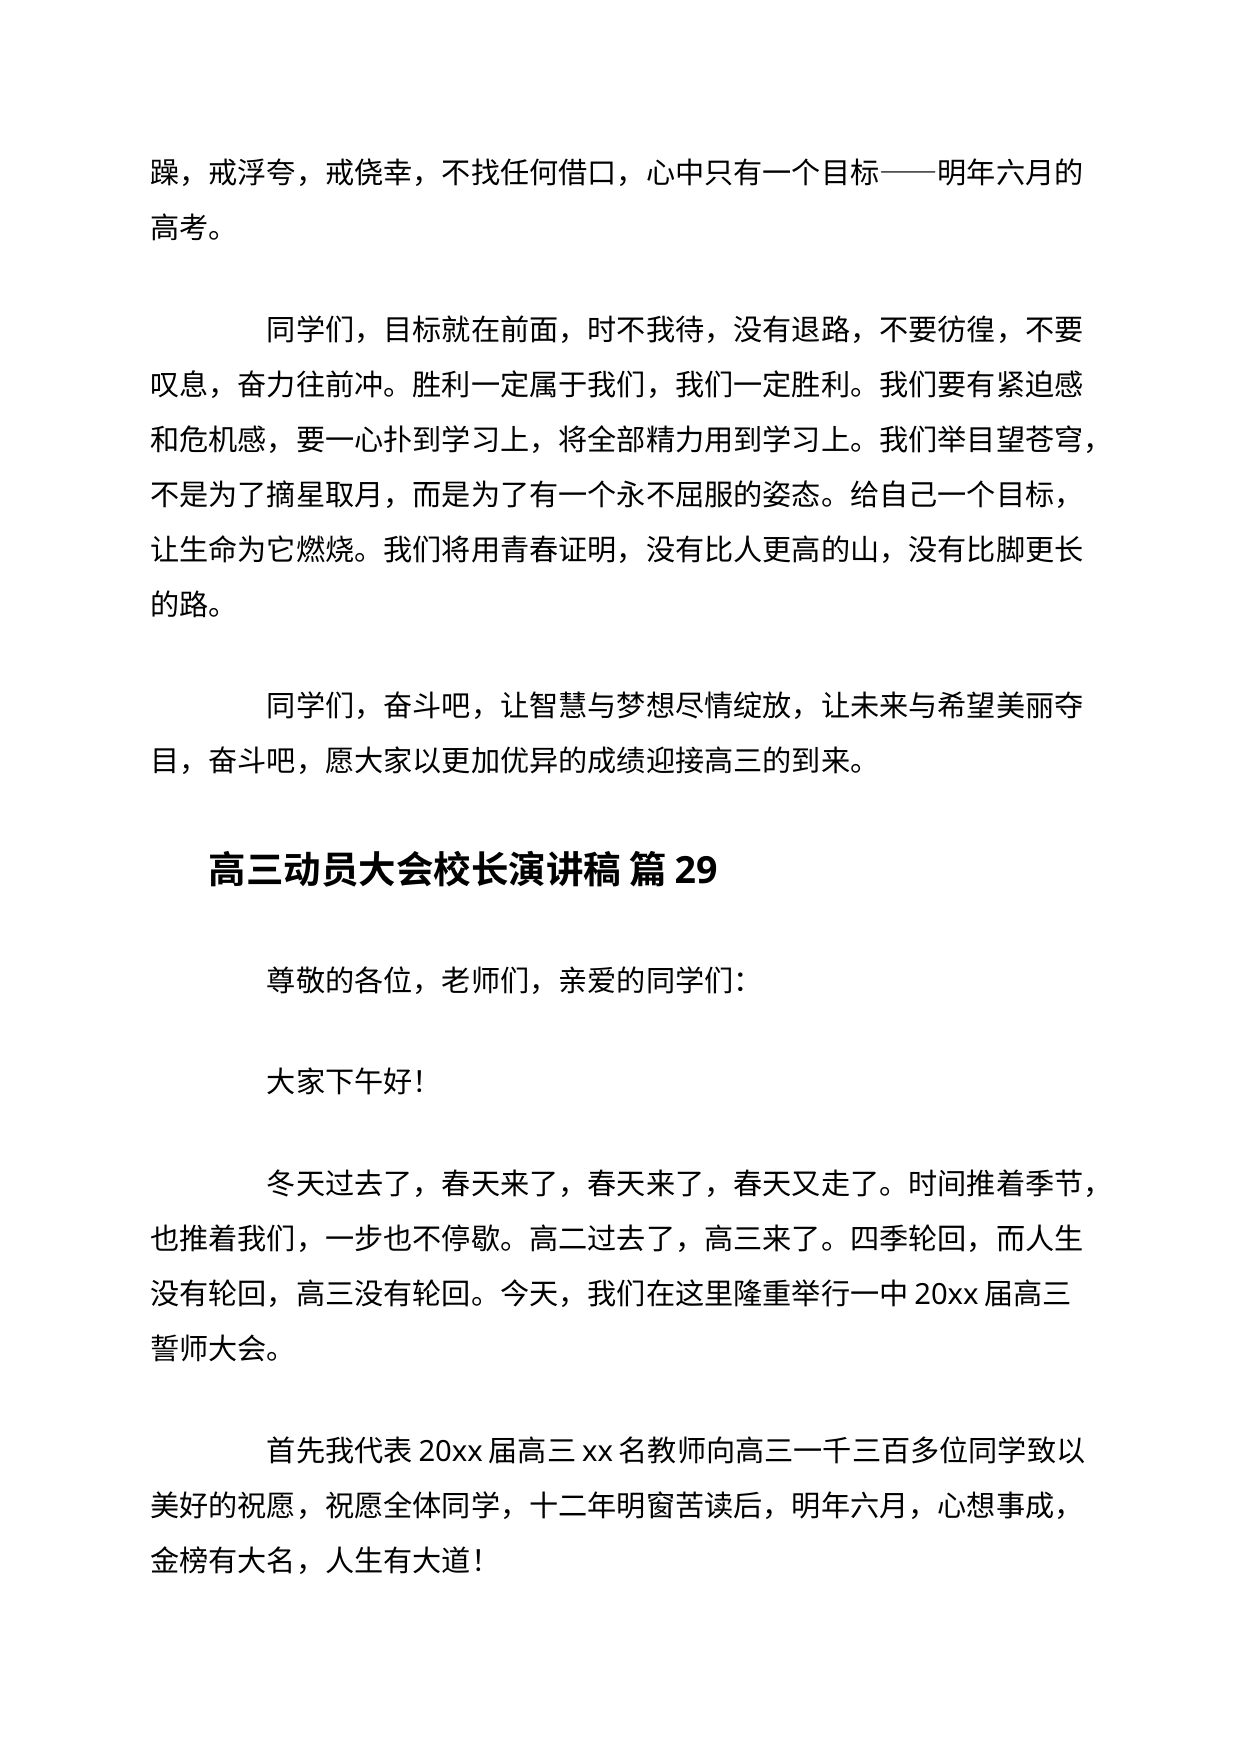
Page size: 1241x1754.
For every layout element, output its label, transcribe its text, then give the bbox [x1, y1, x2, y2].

text 大家下午好！ [150, 1059, 1090, 1101]
text 高三动员大会校长演讲稿 篇29 [150, 839, 1090, 894]
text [150, 150, 1090, 247]
text 尊敬的各位，老师们，亲爱的同学们： [150, 957, 1090, 999]
text 同学们，奋斗吧，让智慧与梦想尽情绽放，让未来与希望美丽夺目，奋斗吧，愿大家以更加优异的成绩迎接高三的到来。 [150, 683, 1090, 780]
text 同学们，目标就在前面，时不我待，没有退路，不要彷徨，不要叹息，奋力往前冲。胜利一定属于我们，我们一定胜利。我们要有紧迫感和危机感，要一心扑到学习上，将全部精力用到学习上。我们举目望苍穹，不是为了摘星取月，而是为了有一个永不屈服的姿态。给自己一个目标，让生命为它燃烧。我们将用青春证明，没有比人更高的山，没有比脚更长的路。 [150, 307, 1090, 623]
text 首先我代表20xx届高三xx名教师向高三一千三百多位同学致以美好的祝愿，祝愿全体同学，十二年明窗苦读后，明年六月，心想事成，金榜有大名，人生有大道！ [150, 1427, 1090, 1579]
text 冬天过去了，春天来了，春天来了，春天又走了。时间推着季节，也推着我们，一步也不停歇。高二过去了，高三来了。四季轮回，而人生没有轮回，高三没有轮回。今天，我们在这里隆重举行一中20xx届高三誓师大会。 [150, 1161, 1090, 1368]
